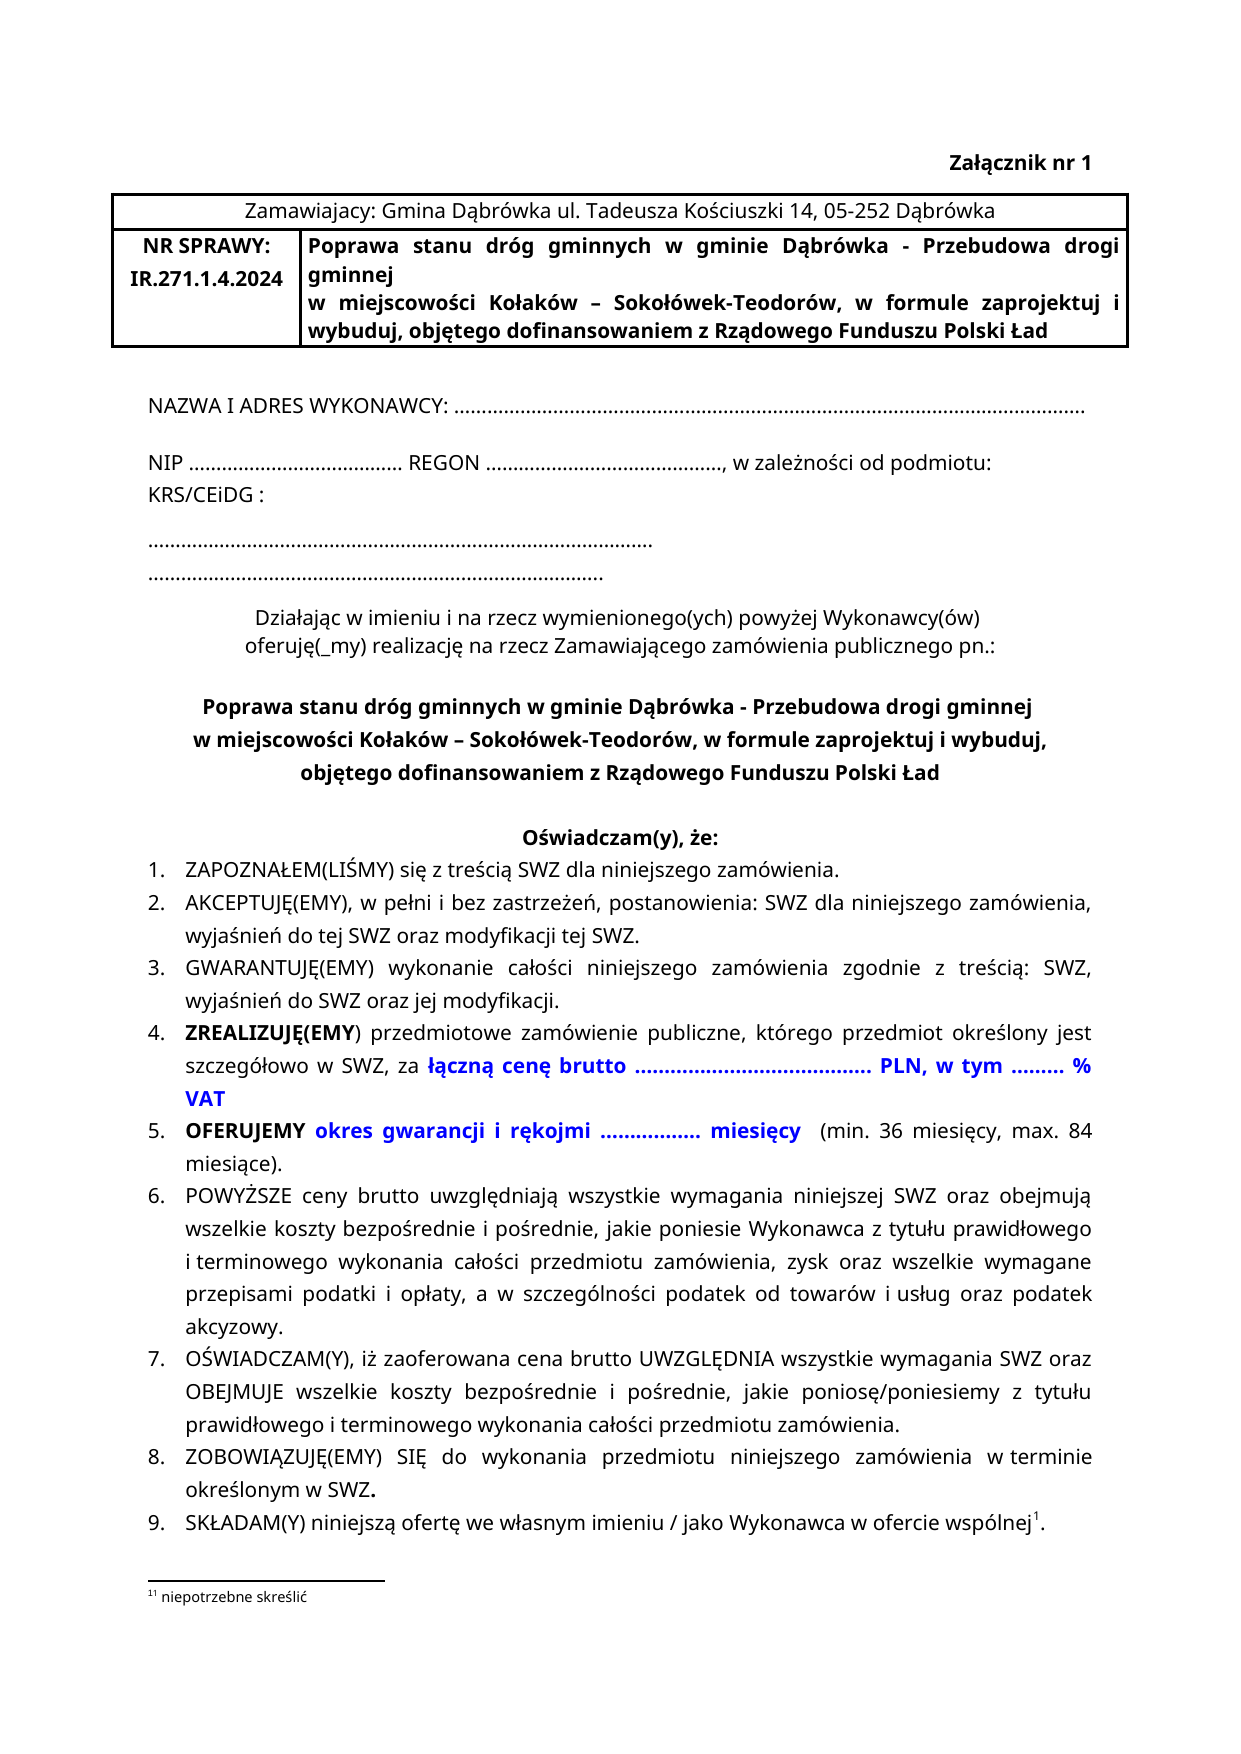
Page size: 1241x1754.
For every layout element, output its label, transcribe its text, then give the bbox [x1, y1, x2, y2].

list ZREALIZUJĘ(EMY) przedmiotowe zamówienie publiczne, którego przedmiot określony jest szczegółowo w SWZ, za łączną cenę brutto …………………………………. PLN, w tym ……… % VAT [148, 1018, 1093, 1112]
list AKCEPTUJĘ(EMY), w pełni i bez zastrzeżeń, postanowienia: SWZ dla niniejszego zamówienia, wyjaśnień do tej SWZ oraz modyfikacji tej SWZ. [148, 888, 1093, 949]
text NAZWA I ADRES WYKONAWCY: ……………………………………………………………………………………………………. [148, 391, 1093, 419]
list SKŁADAM(Y) niniejszą ofertę we własnym imieniu / jako Wykonawca w ofercie wspólnej. [148, 1508, 1093, 1536]
text NIP ………………………………… REGON …………….………………………, w zależności od podmiotu: KRS/CEiDG : [148, 448, 1093, 509]
text Działając w imieniu i na rzecz wymienionego(ych) powyżej Wykonawcy(ów) oferuję(_my) realizację na rzecz Zamawiającego zamówienia publicznego pn.: [148, 603, 1093, 660]
list GWARANTUJĘ(EMY) wykonanie całości niniejszego zamówienia zgodnie z treścią: SWZ, wyjaśnień do SWZ oraz jej modyfikacji. [148, 953, 1093, 1014]
list OFERUJEMY okres gwarancji i rękojmi …………….. miesięcy (min. 36 miesięcy, max. 84 miesiące). [148, 1116, 1093, 1177]
table_cell NR SPRAWY: IR.271.1.4.2024 [114, 231, 299, 345]
text Oświadczam(y), że: [148, 823, 1093, 851]
list POWYŻSZE ceny brutto uwzględniają wszystkie wymagania niniejszej SWZ oraz obejmują wszelkie koszty bezpośrednie i pośrednie, jakie poniesie Wykonawca z tytułu prawidłowego i terminowego wykonania całości przedmiotu zamówienia, zysk oraz wszelkie wymagane przepisami podatki i opłaty, a w szczególności podatek od towarów i usług oraz podatek akcyzowy. [148, 1182, 1093, 1340]
table_header Zamawiajacy: Gmina Dąbrówka ul. Tadeusza Kościuszki 14, 05-252 Dąbrówka [114, 196, 1126, 228]
list ZOBOWIĄZUJĘ(EMY) SIĘ do wykonania przedmiotu niniejszego zamówienia w terminie określonym w SWZ. [148, 1442, 1093, 1503]
list OŚWIADCZAM(Y), iż zaoferowana cena brutto UWZGLĘDNIA wszystkie wymagania SWZ oraz OBEJMUJE wszelkie koszty bezpośrednie i pośrednie, jakie poniosę/poniesiemy z tytułu prawidłowego i terminowego wykonania całości przedmiotu zamówienia. [148, 1344, 1093, 1438]
list ZAPOZNAŁEM(LIŚMY) się z treścią SWZ dla niniejszego zamówienia. [148, 856, 1093, 884]
text …………………………………………………….………………………….……………………………………………………………………….. [148, 525, 1093, 586]
text Poprawa stanu dróg gminnych w gminie Dąbrówka - Przebudowa drogi gminnej w miejscowości Kołaków – Sokołówek-Teodorów, w formule zaprojektuj i wybuduj, objętego dofinansowaniem z Rządowego Funduszu Polski Ład [148, 692, 1093, 786]
table_cell Poprawa stanu dróg gminnych w gminie Dąbrówka - Przebudowa drogi gminnej w miejscowości Kołaków – Sokołówek-Teodorów, w formule zaprojektuj i wybuduj, objętego dofinansowaniem z Rządowego Funduszu Polski Ład [302, 231, 1126, 345]
text Załącznik nr 1 [148, 148, 1093, 176]
